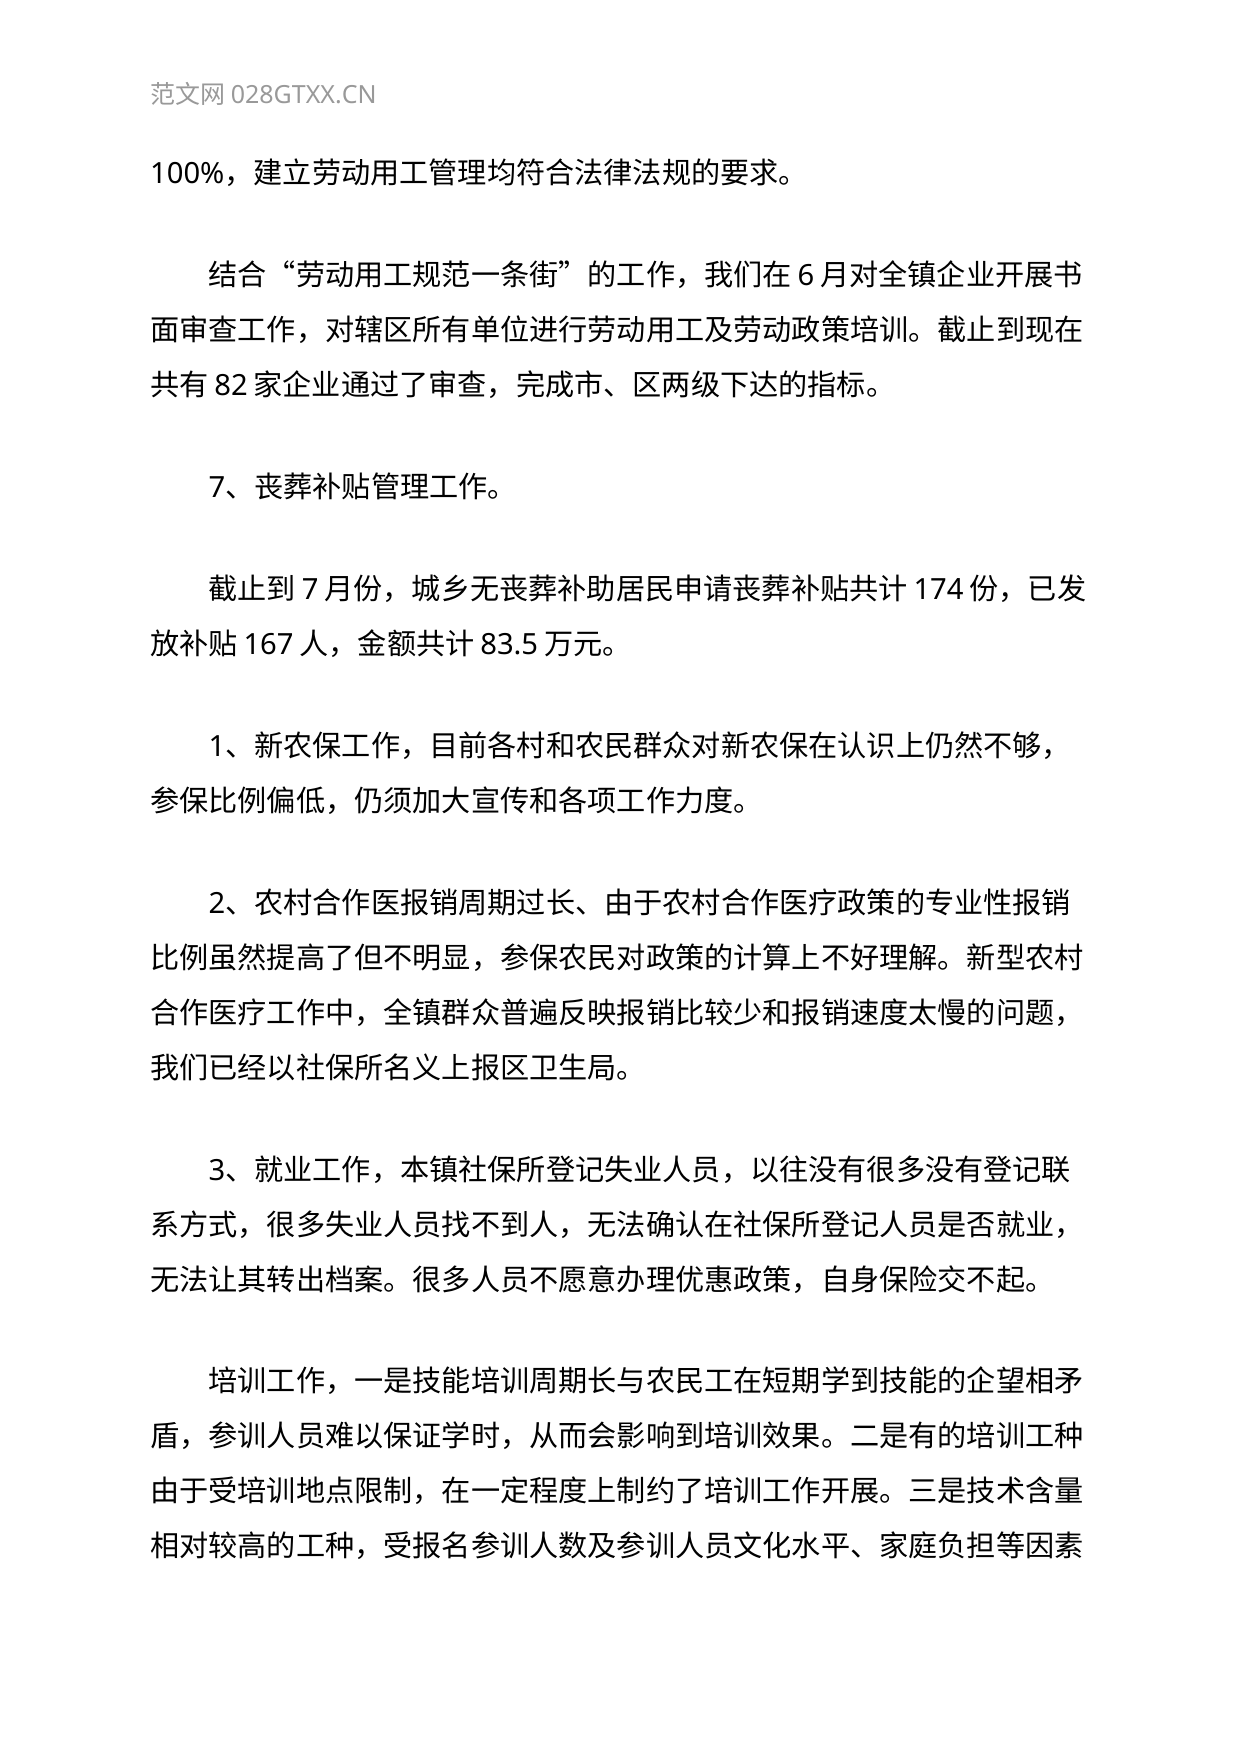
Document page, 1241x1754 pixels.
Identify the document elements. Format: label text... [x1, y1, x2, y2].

text 截止到7月份，城乡无丧葬补助居民申请丧葬补贴共计174份，已发放补贴167人，金额共计83.5万元。 [150, 566, 1090, 663]
text 1、新农保工作，目前各村和农民群众对新农保在认识上仍然不够，参保比例偏低，仍须加大宣传和各项工作力度。 [150, 723, 1090, 820]
text 2、农村合作医报销周期过长、由于农村合作医疗政策的专业性报销比例虽然提高了但不明显，参保农民对政策的计算上不好理解。新型农村合作医疗工作中，全镇群众普遍反映报销比较少和报销速度太慢的问题，我们已经以社保所名义上报区卫生局。 [150, 879, 1090, 1087]
text 3、就业工作，本镇社保所登记失业人员，以往没有很多没有登记联系方式，很多失业人员找不到人，无法确认在社保所登记人员是否就业，无法让其转出档案。很多人员不愿意办理优惠政策，自身保险交不起。 [150, 1146, 1090, 1298]
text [150, 150, 1090, 192]
text 结合“劳动用工规范一条街”的工作，我们在6月对全镇企业开展书面审查工作，对辖区所有单位进行劳动用工及劳动政策培训。截止到现在共有82家企业通过了审查，完成市、区两级下达的指标。 [150, 252, 1090, 404]
text 7、丧葬补贴管理工作。 [150, 464, 1090, 506]
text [150, 1358, 1090, 1565]
